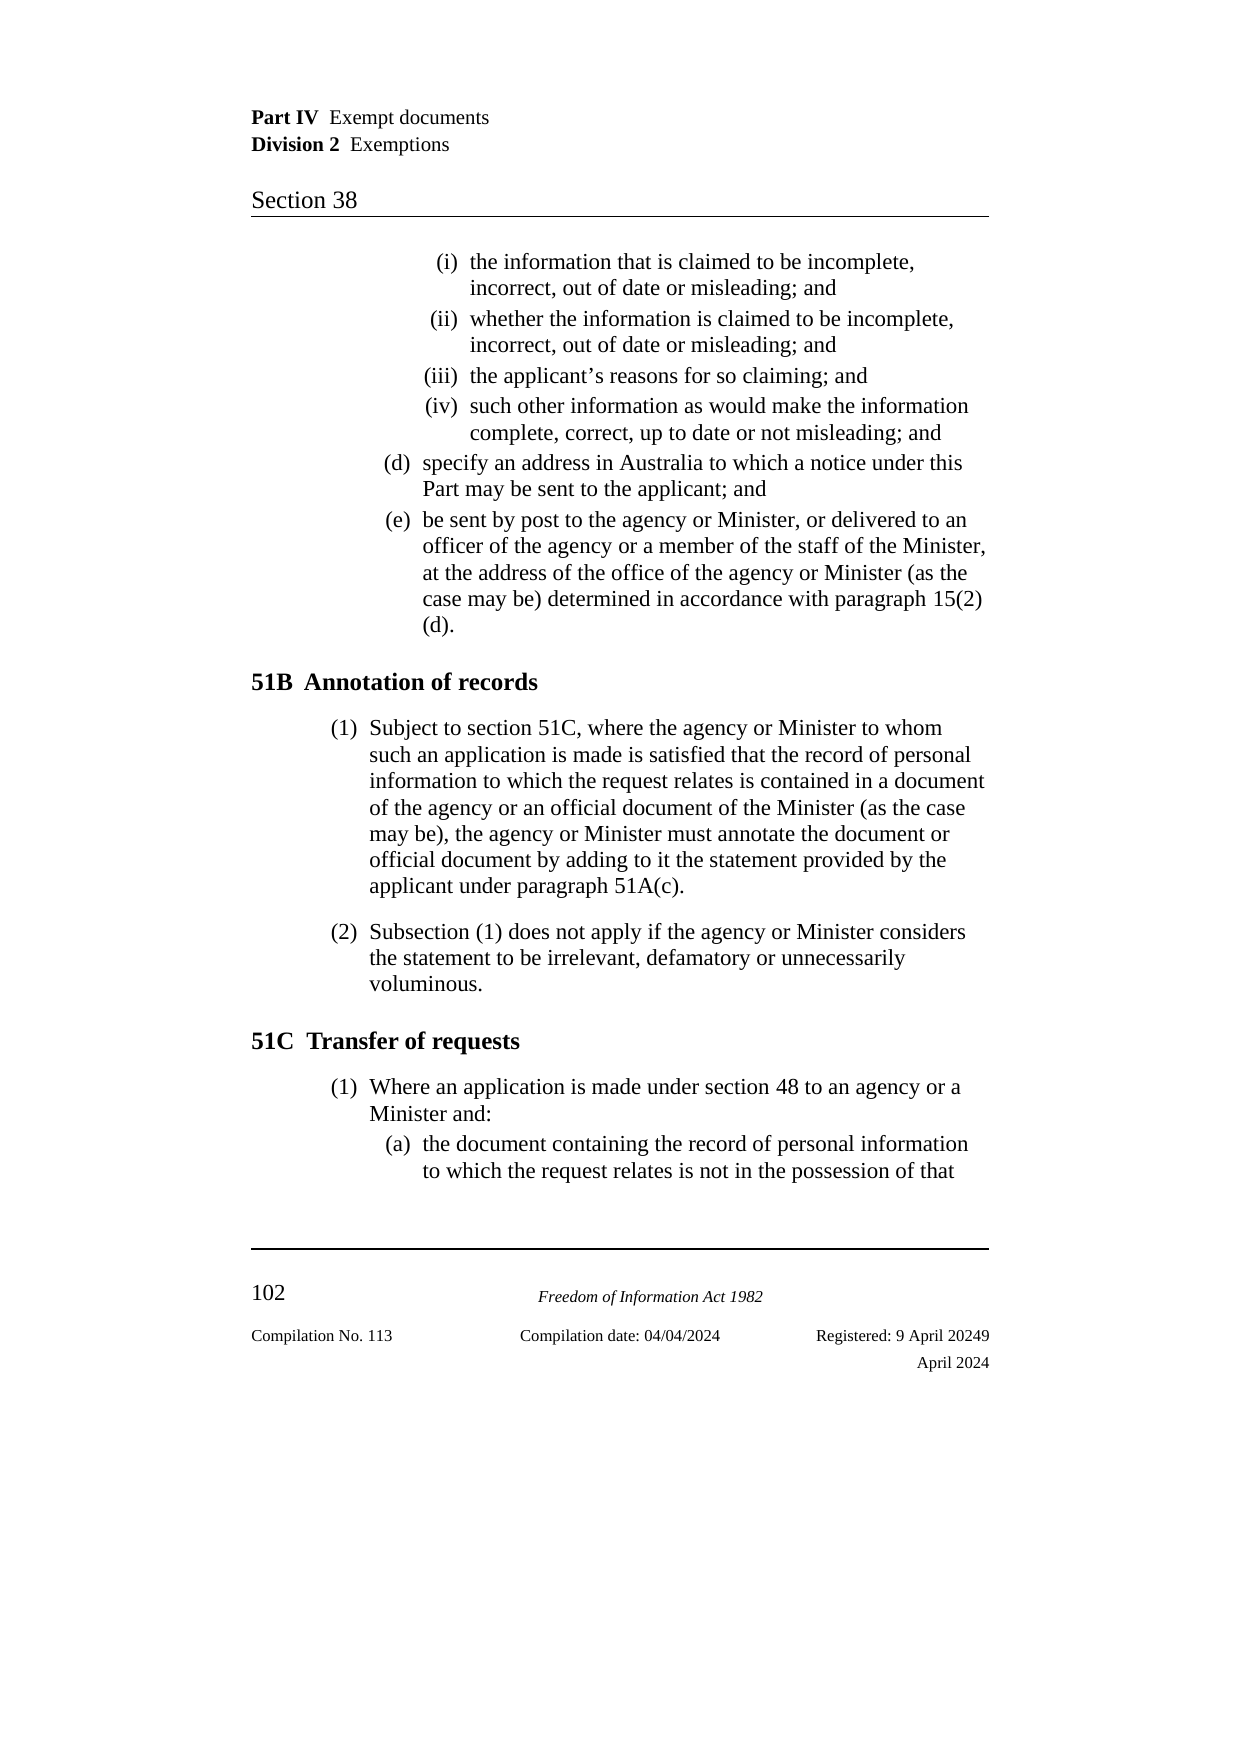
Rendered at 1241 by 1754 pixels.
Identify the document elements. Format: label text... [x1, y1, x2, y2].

text 51C Transfer of requests [251, 1026, 989, 1055]
text (d) specify an address in Australia to which a notice under this Part may be sent to the applicant; and [251, 449, 989, 502]
text (iii) the applicant’s reasons for so claiming; and [251, 362, 989, 388]
text (2) Subsection (1) does not apply if the agency or Minister considers the statement to be irrelevant, defamatory or unnecessarily voluminous. [251, 918, 989, 997]
text (ii) whether the information is claimed to be incomplete, incorrect, out of date or misleading; and [251, 305, 989, 358]
text (1) Subject to section 51C, where the agency or Minister to whom such an application is made is satisfied that the record of personal information to which the request relates is contained in a document of the agency or an official document of the Minister (as the case may be), the agency or Minister must annotate the document or official document by adding to it the statement provided by the applicant under paragraph 51A(c). [251, 714, 989, 899]
text 51B Annotation of records [251, 667, 989, 696]
text (i) the information that is claimed to be incomplete, incorrect, out of date or misleading; and [251, 248, 989, 301]
text (a) the document containing the record of personal information to which the request relates is not in the possession of that agency or Minister, but is, to the knowledge of the agency or Minister, in the possession of another agency or Minister; or [251, 1130, 989, 1183]
text (iv) such other information as would make the information complete, correct, up to date or not misleading; and [251, 392, 989, 445]
text (e) be sent by post to the agency or Minister, or delivered to an officer of the agency or a member of the staff of the Minister, at the address of the office of the agency or Minister (as the case may be) determined in accordance with paragraph 15(2)(d). [251, 506, 989, 638]
text (1) Where an application is made under section 48 to an agency or a Minister and: [251, 1073, 989, 1126]
